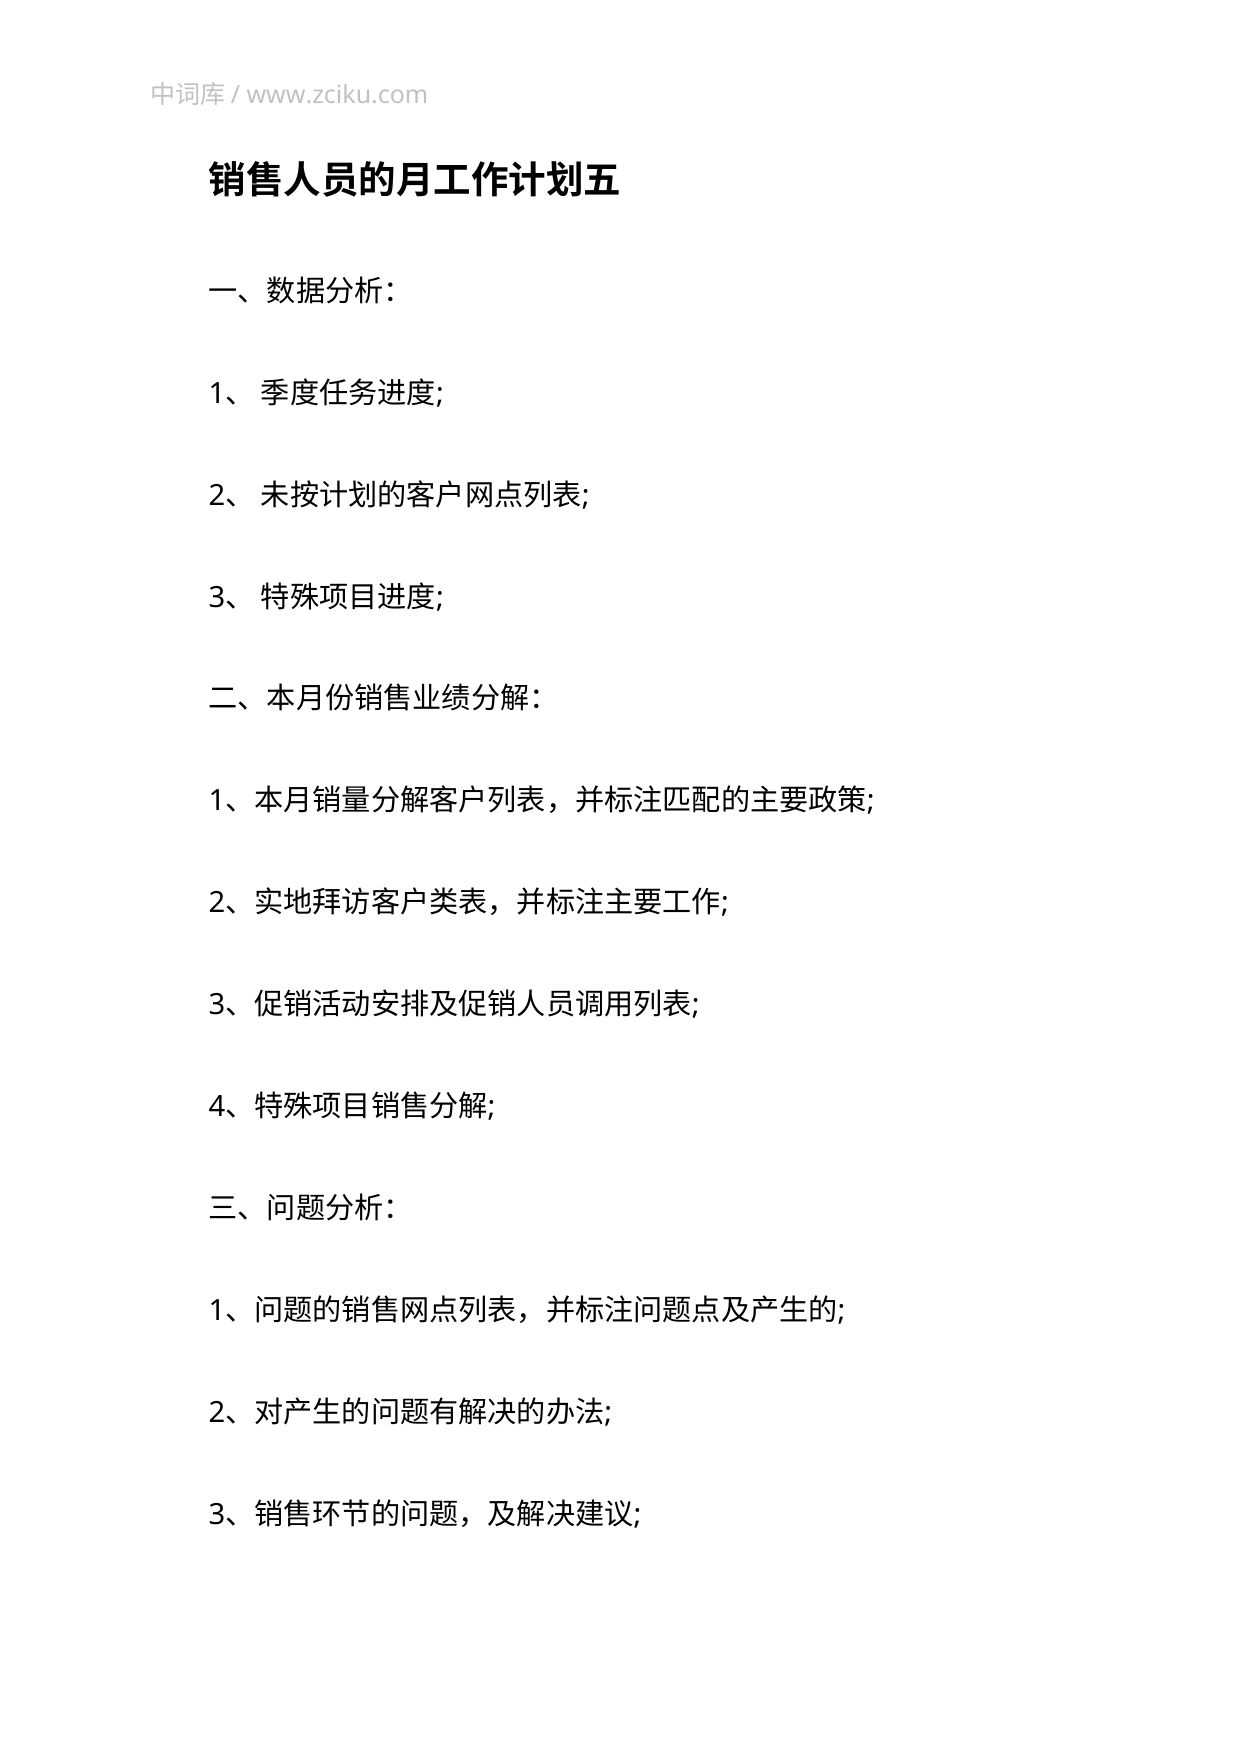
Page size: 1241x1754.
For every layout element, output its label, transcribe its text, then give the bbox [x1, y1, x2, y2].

text 3、销售环节的问题，及解决建议; [150, 1491, 1090, 1533]
text 2、实地拜访客户类表，并标注主要工作; [150, 879, 1090, 921]
text 3、促销活动安排及促销人员调用列表; [150, 981, 1090, 1023]
text 2、 未按计划的客户网点列表; [150, 471, 1090, 513]
text 3、 特殊项目进度; [150, 573, 1090, 616]
text 1、问题的销售网点列表，并标注问题点及产生的; [150, 1287, 1090, 1329]
text 销售人员的月工作计划五 [150, 150, 1090, 204]
text 4、特殊项目销售分解; [150, 1083, 1090, 1125]
text 二、本月份销售业绩分解： [150, 675, 1090, 717]
text 一、数据分析： [150, 267, 1090, 310]
text 2、对产生的问题有解决的办法; [150, 1388, 1090, 1431]
text 1、本月销量分解客户列表，并标注匹配的主要政策; [150, 777, 1090, 819]
text 1、 季度任务进度; [150, 369, 1090, 412]
text 三、问题分析： [150, 1185, 1090, 1227]
